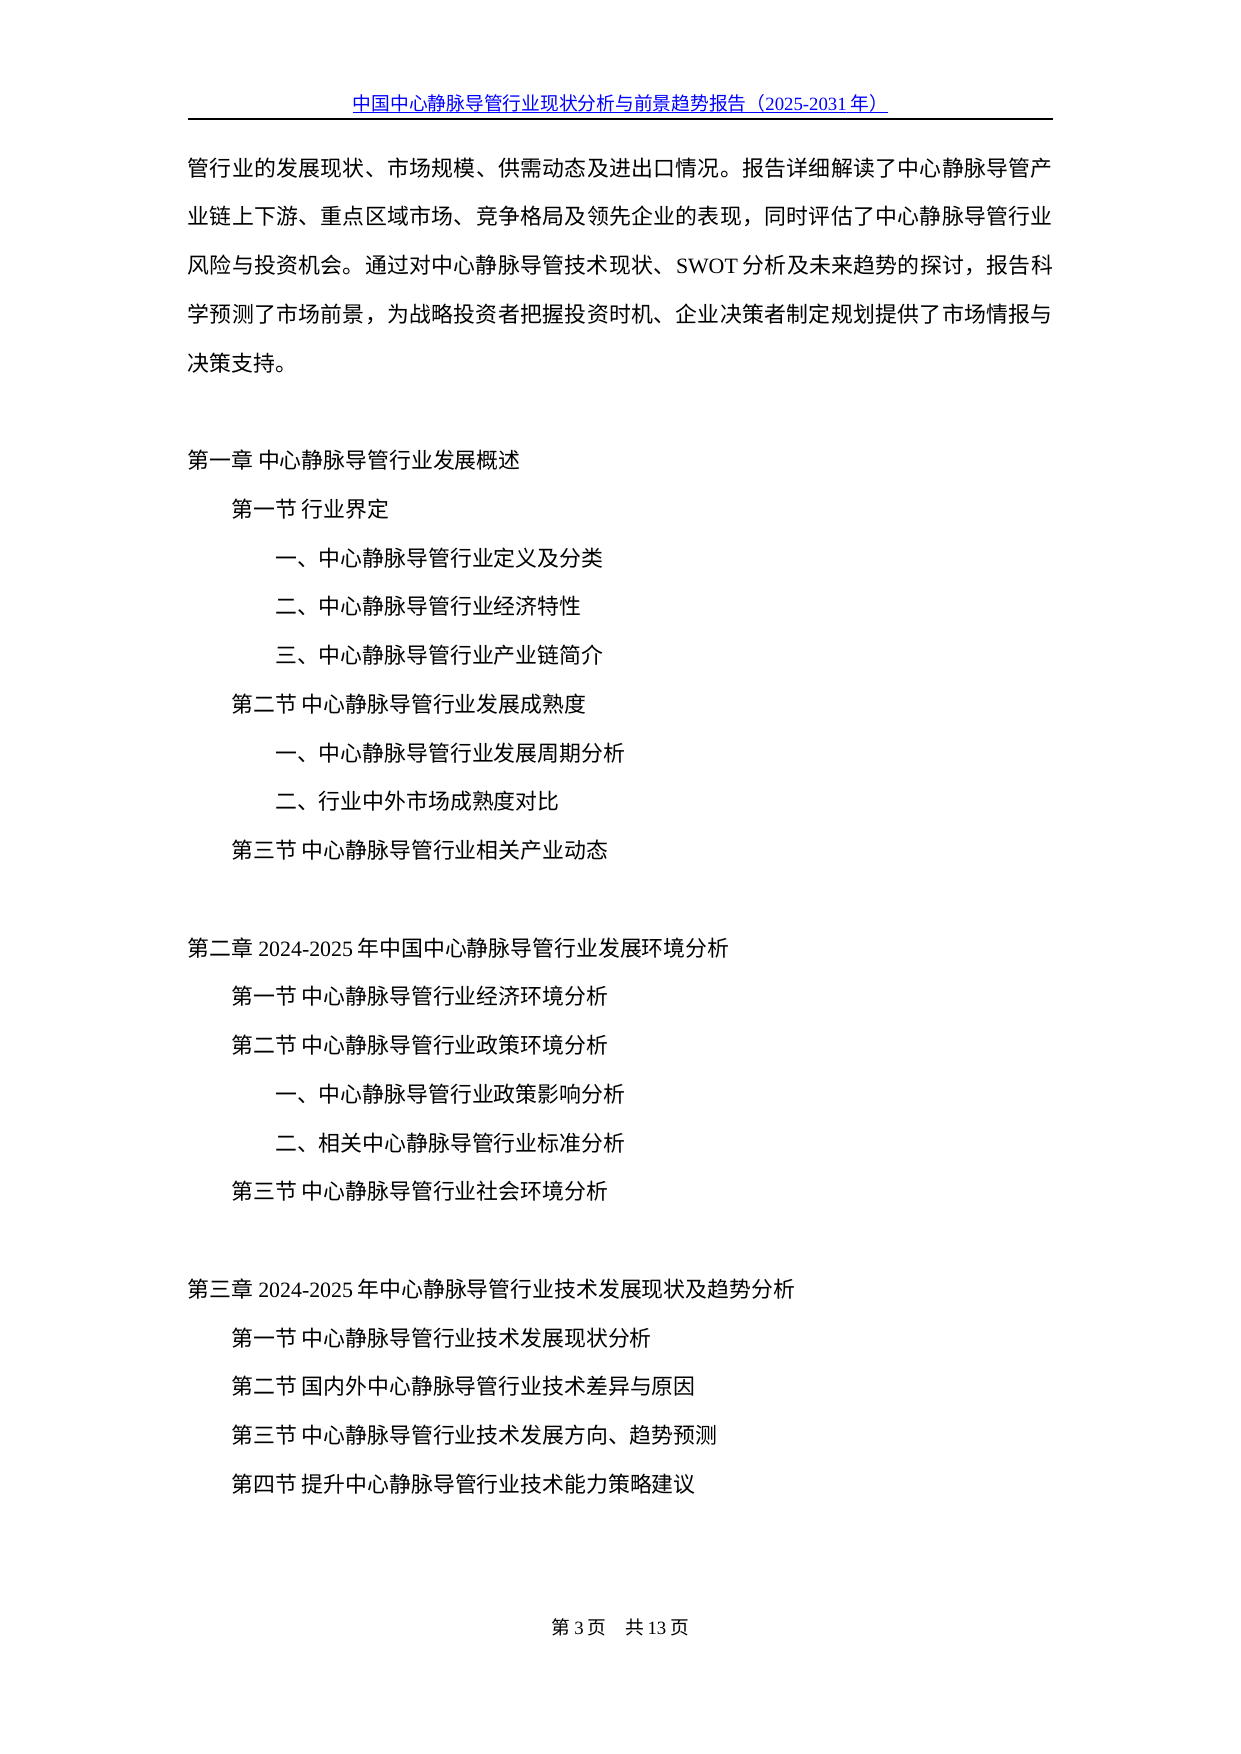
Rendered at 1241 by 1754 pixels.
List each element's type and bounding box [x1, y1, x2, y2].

text [187, 150, 1053, 1499]
